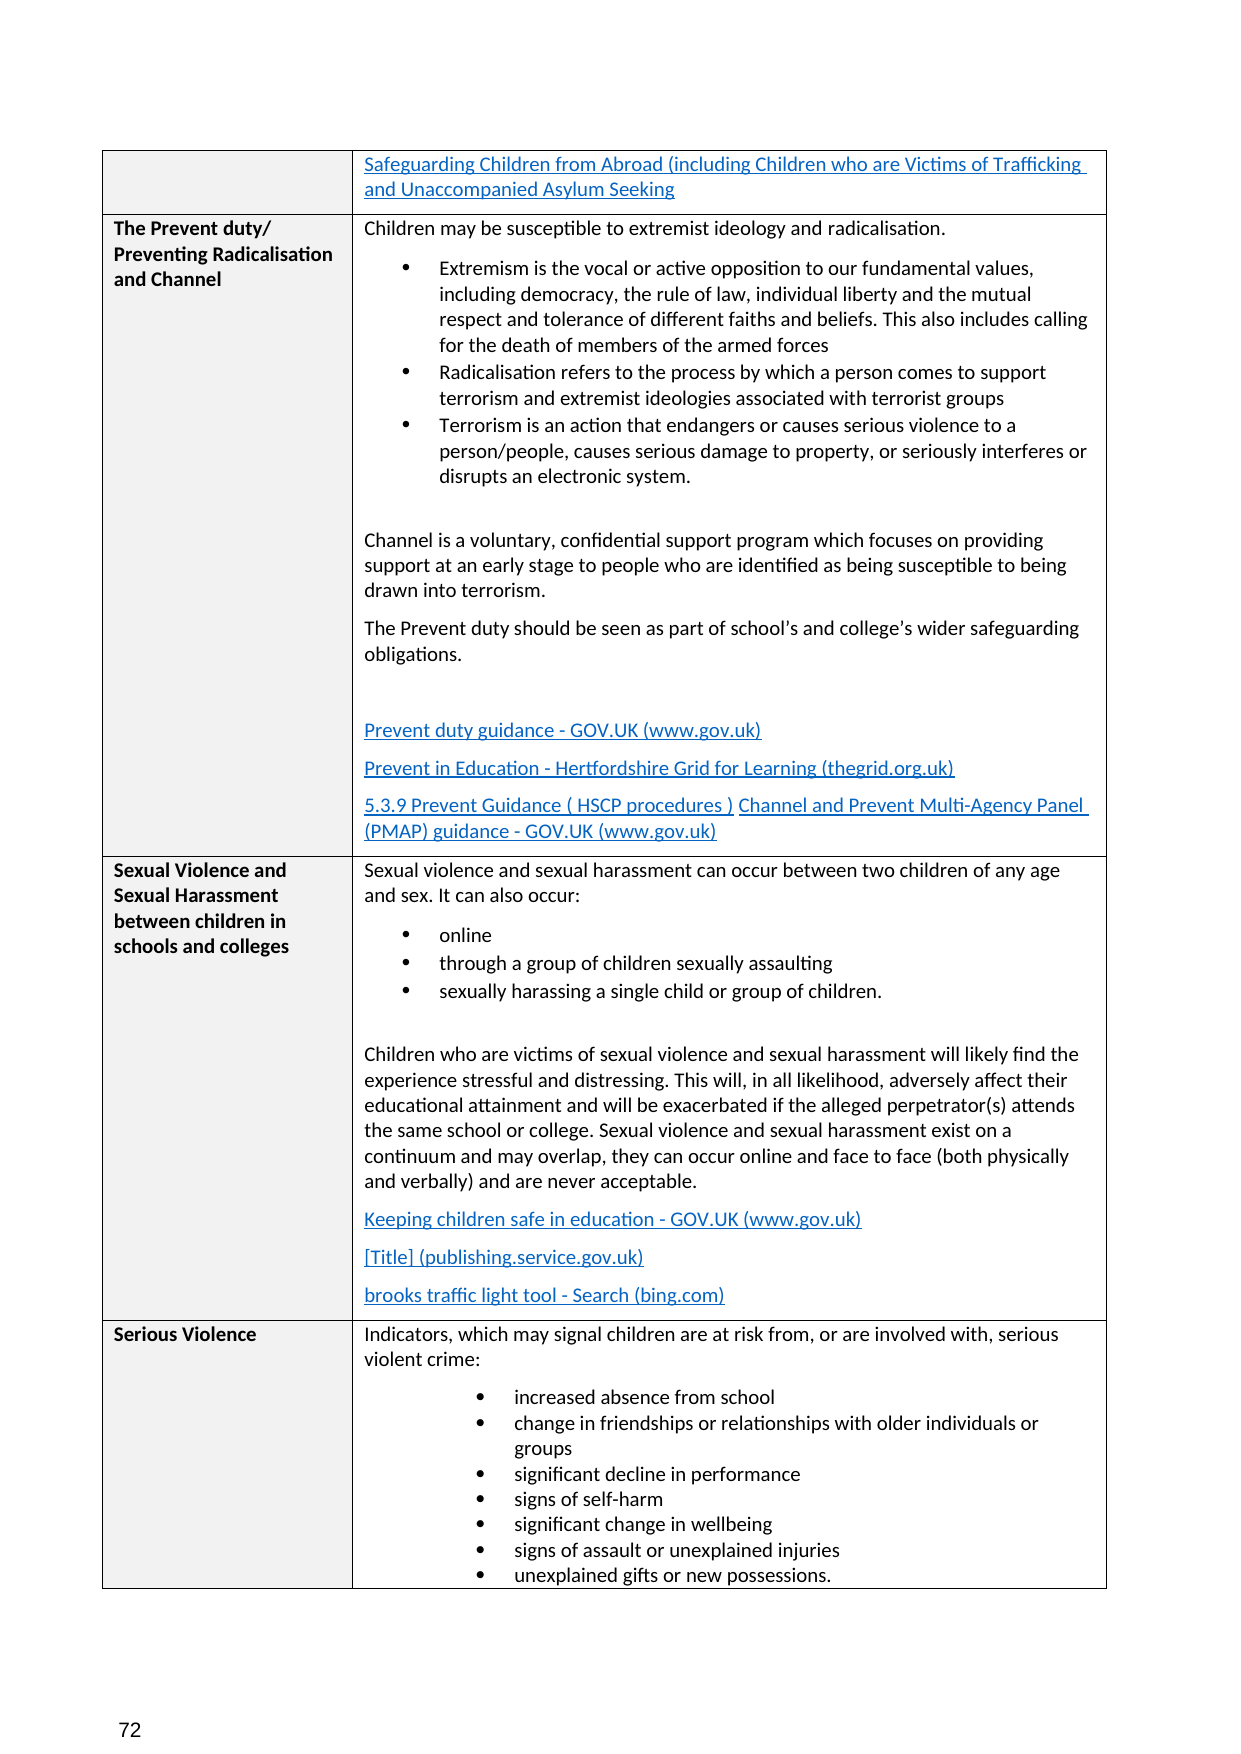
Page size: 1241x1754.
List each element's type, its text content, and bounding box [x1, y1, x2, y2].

table_cell Serious Violence [103, 1321, 352, 1588]
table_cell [103, 151, 352, 214]
table_cell The Prevent duty/ Preventing Radicalisation and Channel [103, 215, 352, 856]
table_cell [353, 151, 1106, 214]
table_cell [353, 1321, 1106, 1588]
table_cell Sexual violence and sexual harassment can occur between two children of any age and sex. It can also occur: online through a group of children sexually assaulting sexually harassing a single child or group of children. Children who are victims of sexual violence and sexual harassment will likely find the experience stressful and distressing. This will, in all likelihood, adversely affect their educational attainment and will be exacerbated if the alleged perpetrator(s) attends the same school or college. Sexual violence and sexual harassment exist on a continuum and may overlap, they can occur online and face to face (both physically and verbally) and are never acceptable. Keeping children safe in education - GOV.UK (www.gov.uk) [Title] (publishing.service.gov.uk) brooks traffic light tool - Search (bing.com) [353, 857, 1106, 1320]
table_cell Children may be susceptible to extremist ideology and radicalisation. Extremism is the vocal or active opposition to our fundamental values, including democracy, the rule of law, individual liberty and the mutual respect and tolerance of different faiths and beliefs. This also includes calling for the death of members of the armed forces Radicalisation refers to the process by which a person comes to support terrorism and extremist ideologies associated with terrorist groups Terrorism is an action that endangers or causes serious violence to a person/people, causes serious damage to property, or seriously interferes or disrupts an electronic system. Channel is a voluntary, confidential support program which focuses on providing support at an early stage to people who are identified as being susceptible to being drawn into terrorism. The Prevent duty should be seen as part of school’s and college’s wider safeguarding obligations. Prevent duty guidance - GOV.UK (www.gov.uk) Prevent in Education - Hertfordshire Grid for Learning (thegrid.org.uk) 5.3.9 Prevent Guidance ( HSCP procedures ) Channel and Prevent Multi-Agency Panel (PMAP) guidance - GOV.UK (www.gov.uk) [353, 215, 1106, 856]
table_cell Sexual Violence and Sexual Harassment between children in schools and colleges [103, 857, 352, 1320]
